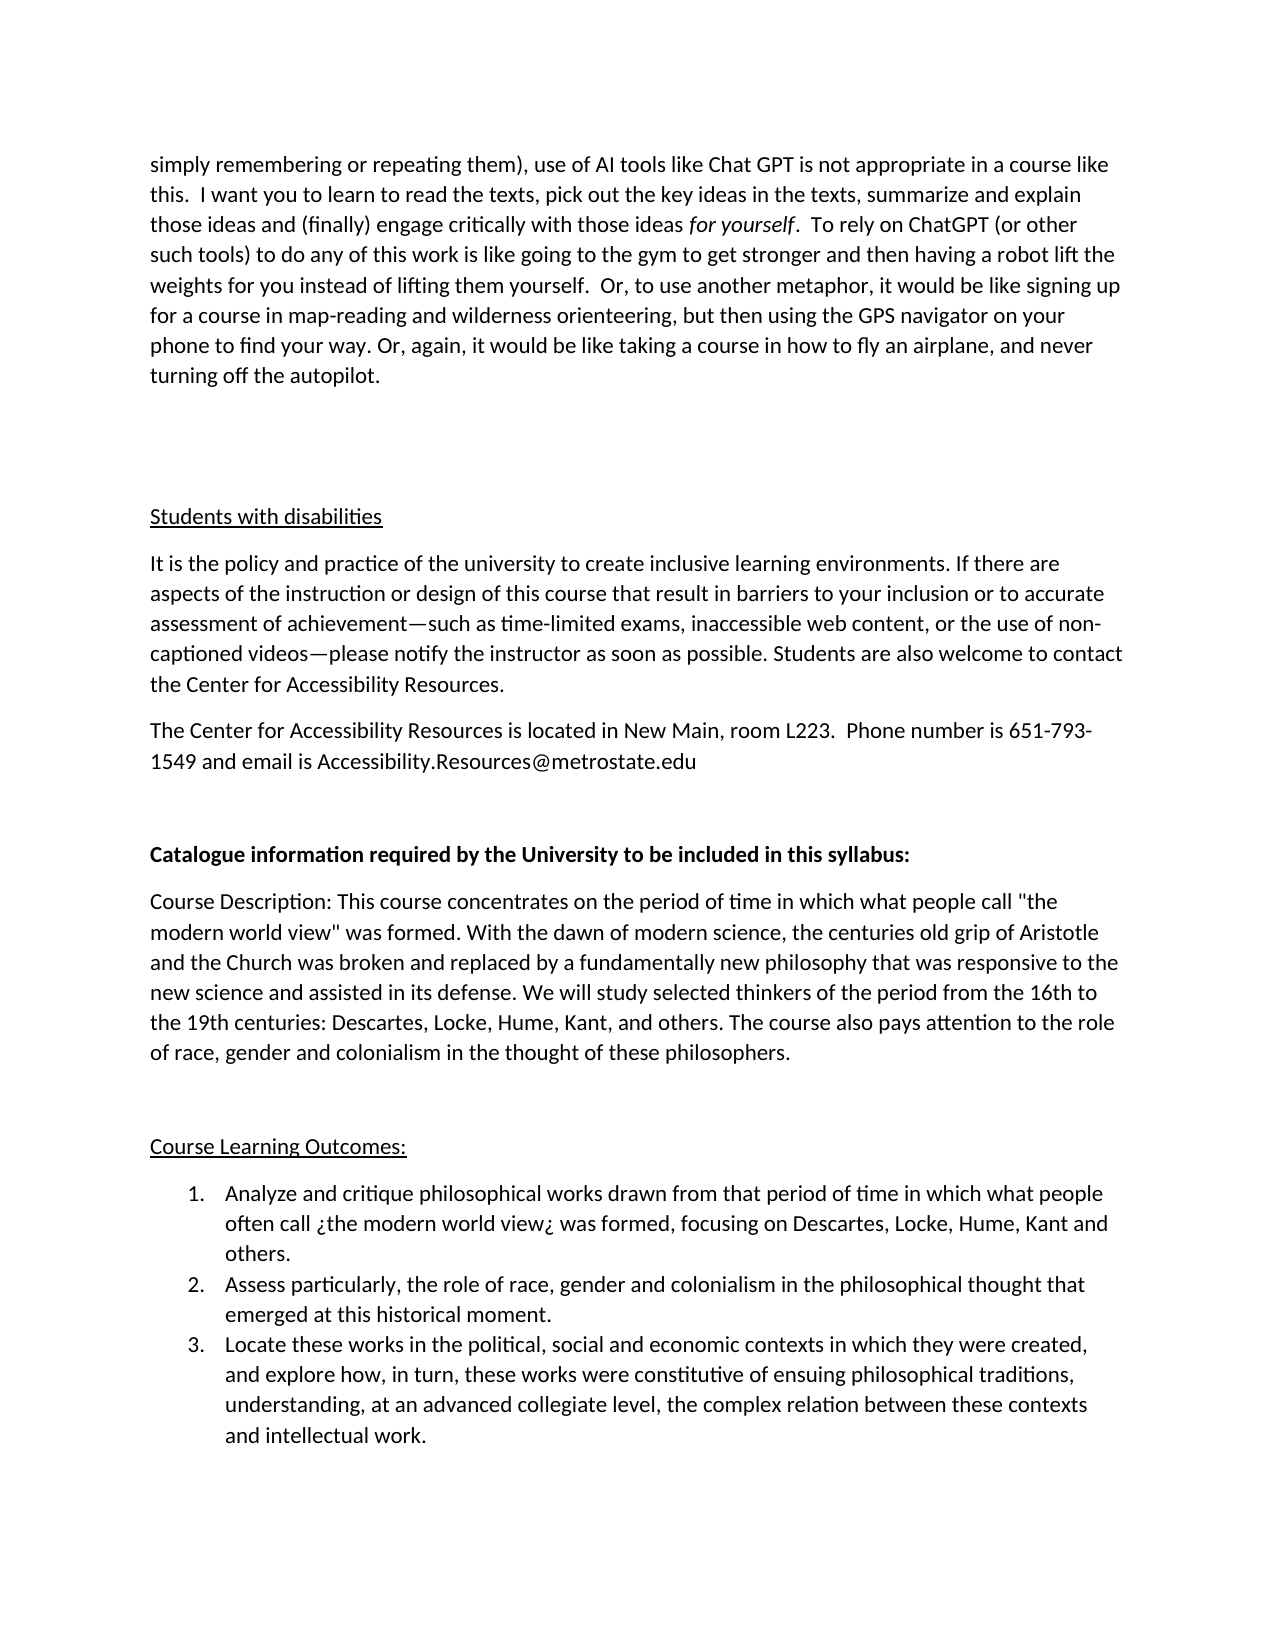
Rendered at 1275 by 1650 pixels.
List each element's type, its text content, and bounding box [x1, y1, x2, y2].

text The Center for Accessibility Resources is located in New Main, room L223. Phone number is 651-793-1549 and email is Accessibility.Resources@metrostate.edu [150, 717, 1125, 775]
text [150, 150, 1125, 389]
list Assess particularly, the role of race, gender and colonialism in the philosophical thought that emerged at this historical moment. [187, 1270, 1125, 1328]
list Locate these works in the political, social and economic contexts in which they were created, and explore how, in turn, these works were constitutive of ensuing philosophical traditions, understanding, at an advanced collegiate level, the complex relation between these contexts and intellectual work. [187, 1330, 1125, 1449]
text It is the policy and practice of the university to create inclusive learning environments. If there are aspects of the instruction or design of this course that result in barriers to your inclusion or to accurate assessment of achievement—such as time-limited exams, inaccessible web content, or the use of non-captioned videos—please notify the instructor as soon as possible. Students are also welcome to contact the Center for Accessibility Resources. [150, 549, 1125, 698]
text Students with disabilities [150, 502, 1125, 530]
text Course Description: This course concentrates on the period of time in which what people call "the modern world view" was formed. With the dawn of modern science, the centuries old grip of Aristotle and the Church was broken and replaced by a fundamentally new philosophy that was responsive to the new science and assisted in its defense. We will study selected thinkers of the period from the 16th to the 19th centuries: Descartes, Locke, Hume, Kant, and others. The course also pays attention to the role of race, gender and colonialism in the thought of these philosophers. [150, 887, 1125, 1067]
text Course Learning Outcomes: [150, 1132, 1125, 1160]
text Catalogue information required by the University to be included in this syllabus: [150, 841, 1125, 869]
list Analyze and critique philosophical works drawn from that period of time in which what people often call ¿the modern world view¿ was formed, focusing on Descartes, Locke, Hume, Kant and others. [187, 1179, 1125, 1268]
